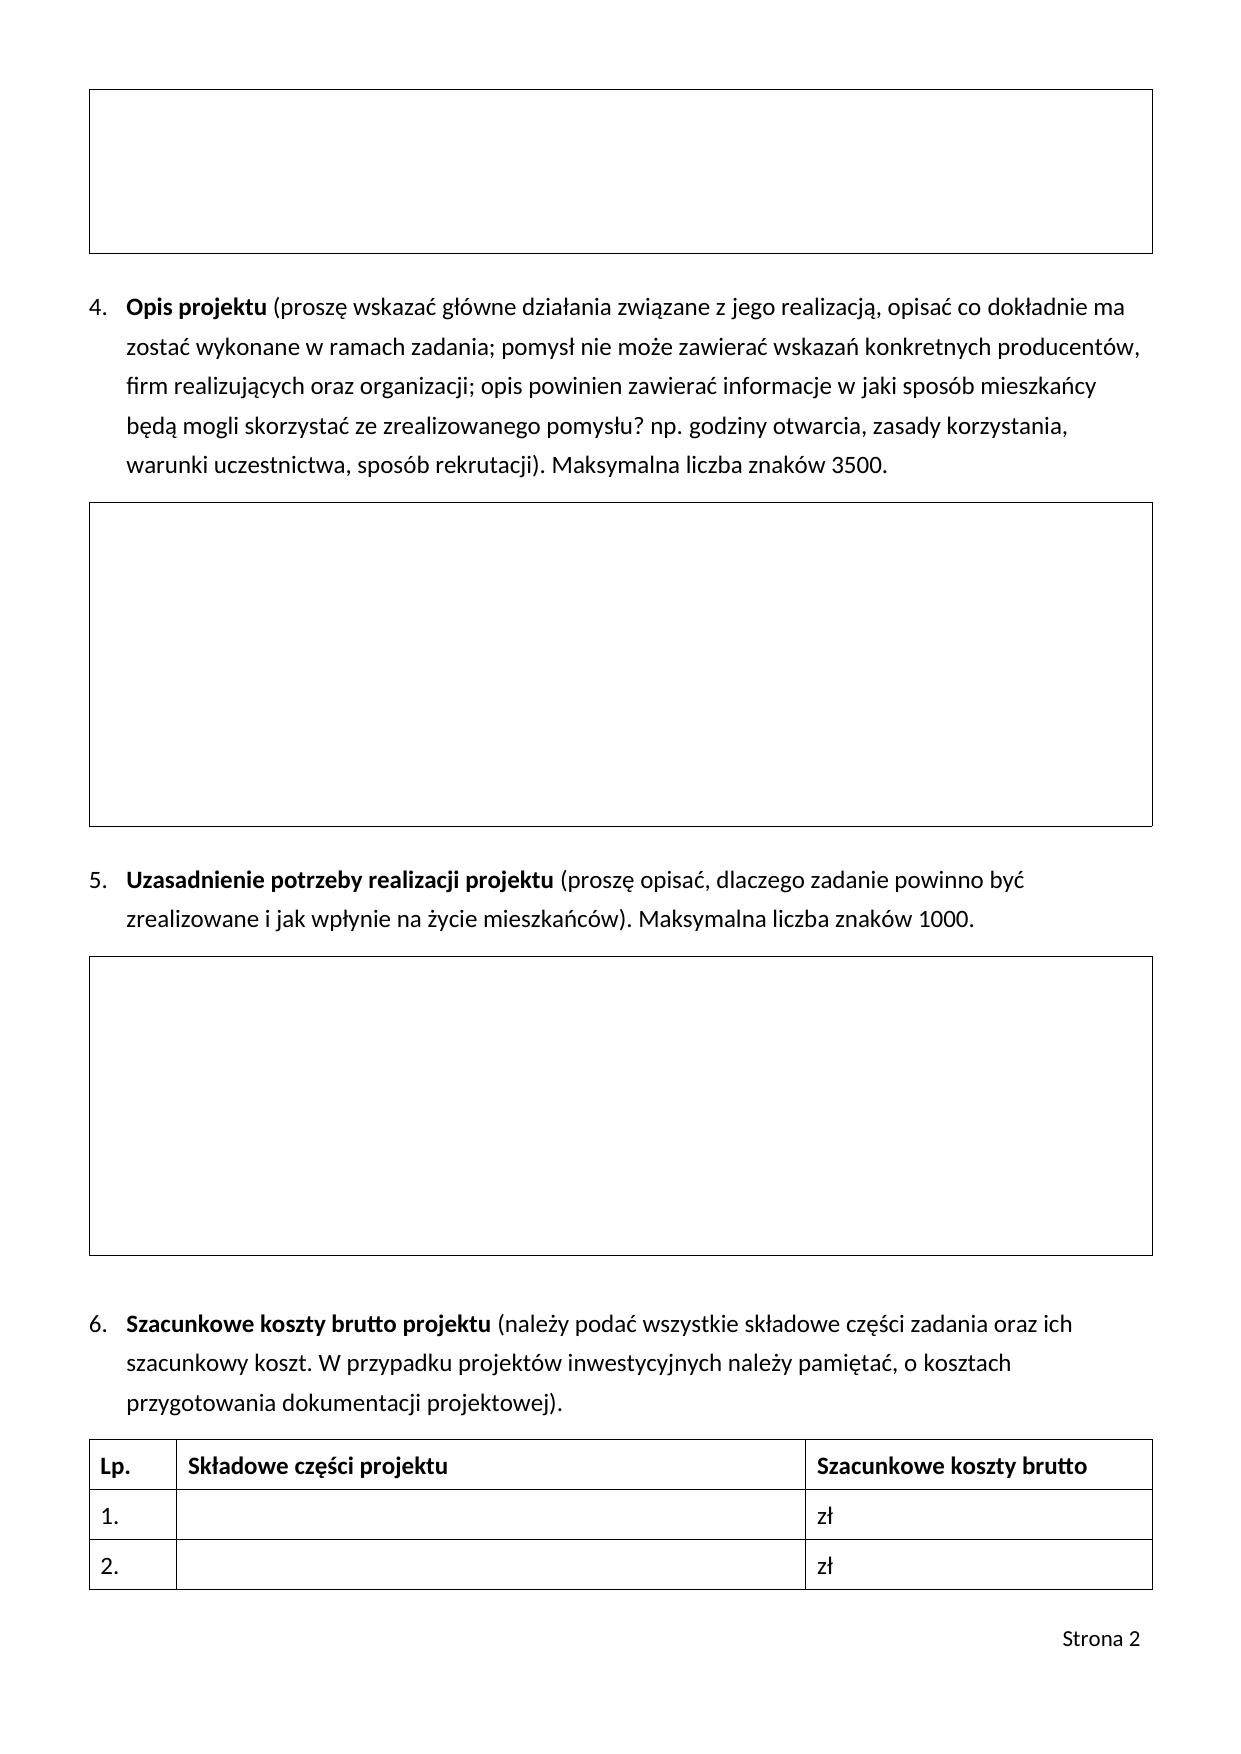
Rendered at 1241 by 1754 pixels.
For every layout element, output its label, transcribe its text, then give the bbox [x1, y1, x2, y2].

table_cell 2. [90, 1540, 176, 1589]
table_cell zł [806, 1540, 1152, 1589]
table_cell [177, 1490, 805, 1539]
table_cell 1. [90, 1490, 176, 1539]
list Uzasadnienie potrzeby realizacji projektu (proszę opisać, dlaczego zadanie powinno być zrealizowane i jak wpłynie na życie mieszkańców). Maksymalna liczba znaków 1000. [89, 864, 1152, 934]
table_header Lp. [90, 1440, 176, 1489]
list Opis projektu (proszę wskazać główne działania związane z jego realizacją, opisać co dokładnie ma zostać wykonane w ramach zadania; pomysł nie może zawierać wskazań konkretnych producentów, firm realizujących oraz organizacji; opis powinien zawierać informacje w jaki sposób mieszkańcy będą mogli skorzystać ze zrealizowanego pomysłu? np. godziny otwarcia, zasady korzystania, warunki uczestnictwa, sposób rekrutacji). Maksymalna liczba znaków 3500. [89, 291, 1152, 480]
table_header Szacunkowe koszty brutto [806, 1440, 1152, 1489]
table_header Składowe części projektu [177, 1440, 805, 1489]
table_header [90, 957, 1152, 1255]
table_cell zł [806, 1490, 1152, 1539]
list Szacunkowe koszty brutto projektu (należy podać wszystkie składowe części zadania oraz ich szacunkowy koszt. W przypadku projektów inwestycyjnych należy pamiętać, o kosztach przygotowania dokumentacji projektowej). [89, 1308, 1152, 1418]
table_header [90, 503, 1152, 826]
table_cell [177, 1540, 805, 1589]
table_header [90, 90, 1152, 253]
